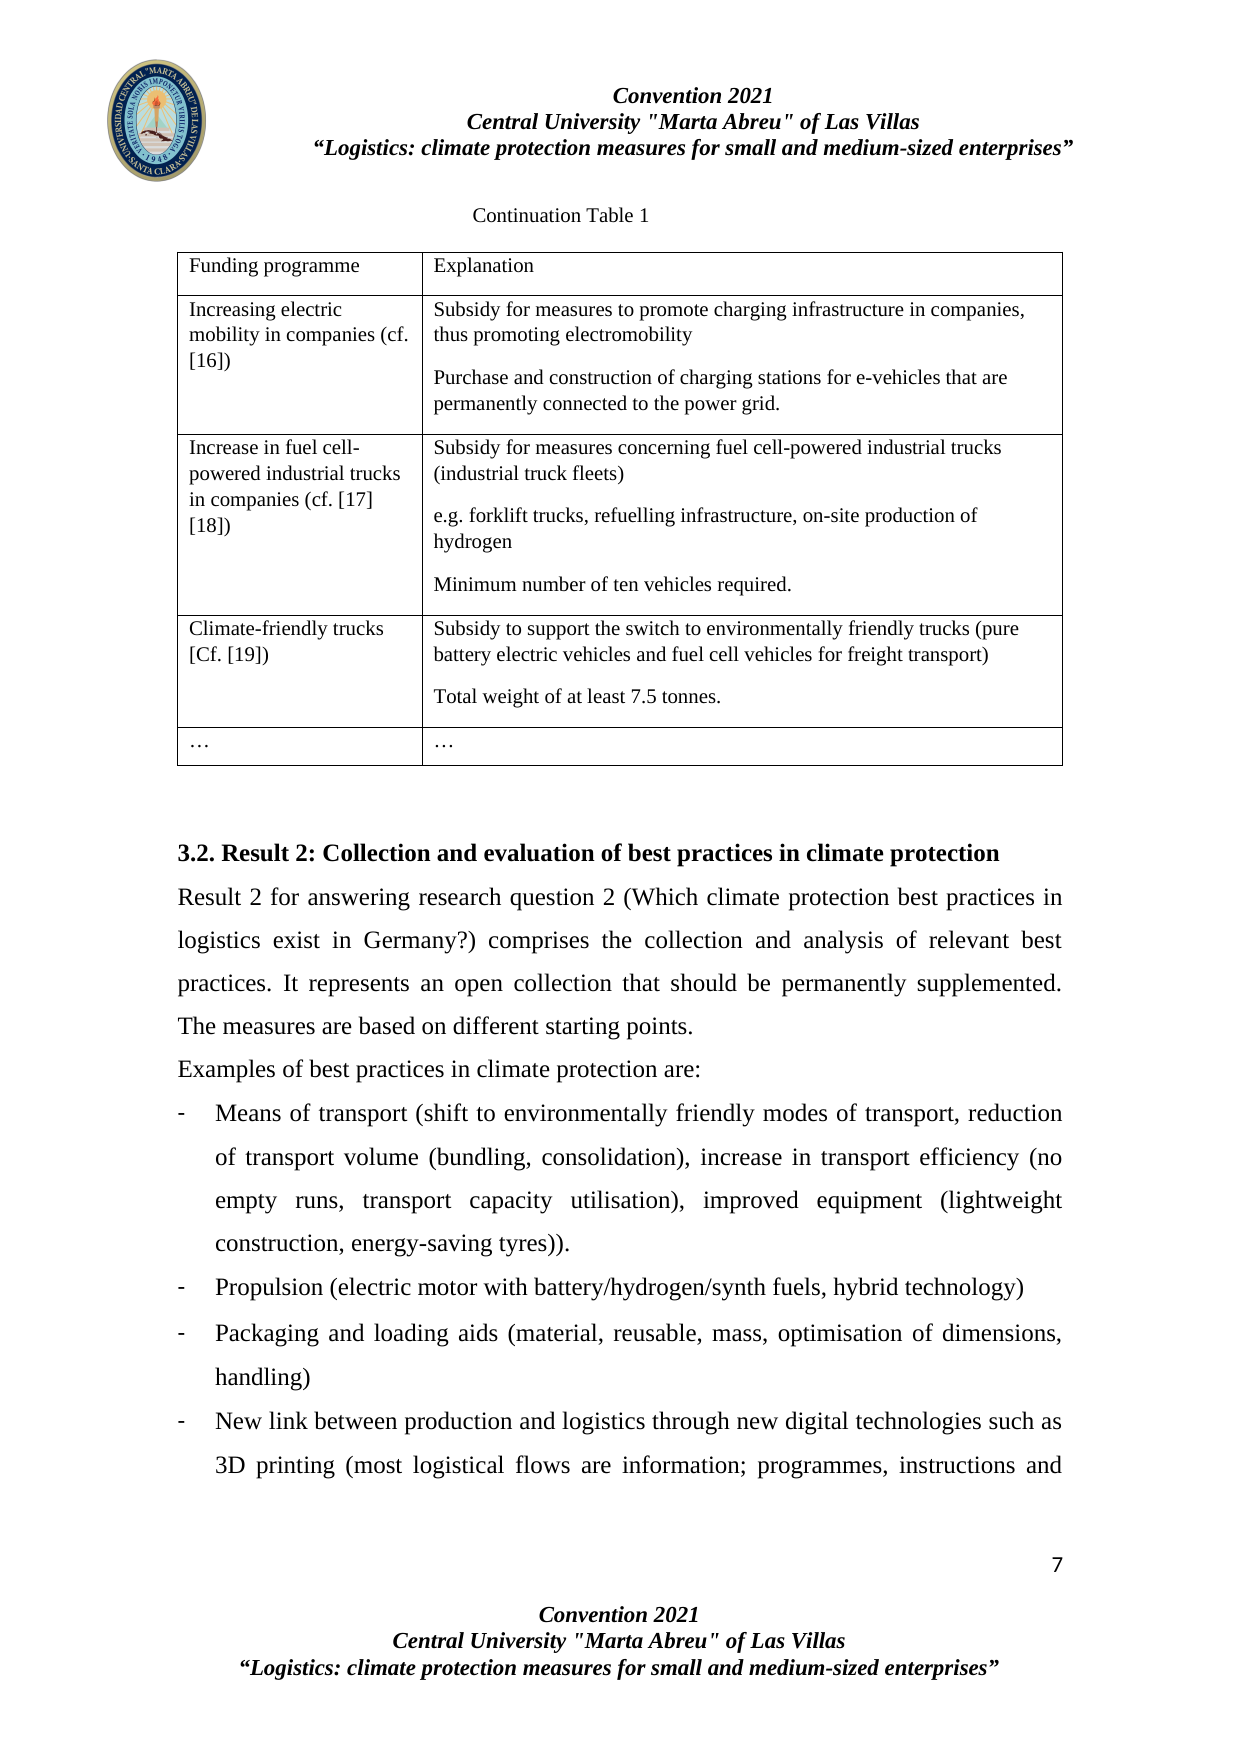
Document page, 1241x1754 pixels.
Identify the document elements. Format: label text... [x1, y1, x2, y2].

table_cell Climate-friendly trucks [Cf. [19]) [178, 616, 422, 727]
text 3.2. Result 2: Collection and evaluation of best practices in climate protection [177, 838, 1063, 867]
text Examples of best practices in climate protection are: [177, 1054, 1063, 1083]
table_cell … [178, 728, 422, 765]
picture [106, 59, 207, 183]
table_cell Subsidy to support the switch to environmentally friendly trucks (pure battery electric vehicles and fuel cell vehicles for freight transport) Total weight of at least 7.5 tonnes. [423, 616, 1062, 727]
list Packaging and loading aids (material, reusable, mass, optimisation of dimensions, handling) [177, 1317, 1063, 1391]
table_header Explanation [423, 253, 1062, 295]
text Continuation Table 1 [398, 203, 1063, 227]
table_header Funding programme [178, 253, 422, 295]
table_cell Subsidy for measures concerning fuel cell-powered industrial trucks (industrial truck fleets) e.g. forklift trucks, refuelling infrastructure, on-site production of hydrogen Minimum number of ten vehicles required. [423, 435, 1062, 615]
list Propulsion (electric motor with battery/hydrogen/synth fuels, hybrid technology) [177, 1271, 1063, 1302]
table_cell … [423, 728, 1062, 765]
table_cell Subsidy for measures to promote charging infrastructure in companies, thus promoting electromobility Purchase and construction of charging stations for e-vehicles that are permanently connected to the power grid. [423, 296, 1062, 434]
table_cell Increase in fuel cell-powered industrial trucks in companies (cf. [17] [18]) [178, 435, 422, 615]
list Means of transport (shift to environmentally friendly modes of transport, reduction of transport volume (bundling, consolidation), increase in transport efficiency (no empty runs, transport capacity utilisation), improved equipment (lightweight construction, energy-saving tyres)). [177, 1097, 1063, 1257]
table_cell Increasing electric mobility in companies (cf. [16]) [178, 296, 422, 434]
text Result 2 for answering research question 2 (Which climate protection best practices in logistics exist in Germany?) comprises the collection and analysis of relevant best practices. It represents an open collection that should be permanently supplemented. The measures are based on different starting points. [177, 882, 1063, 1040]
